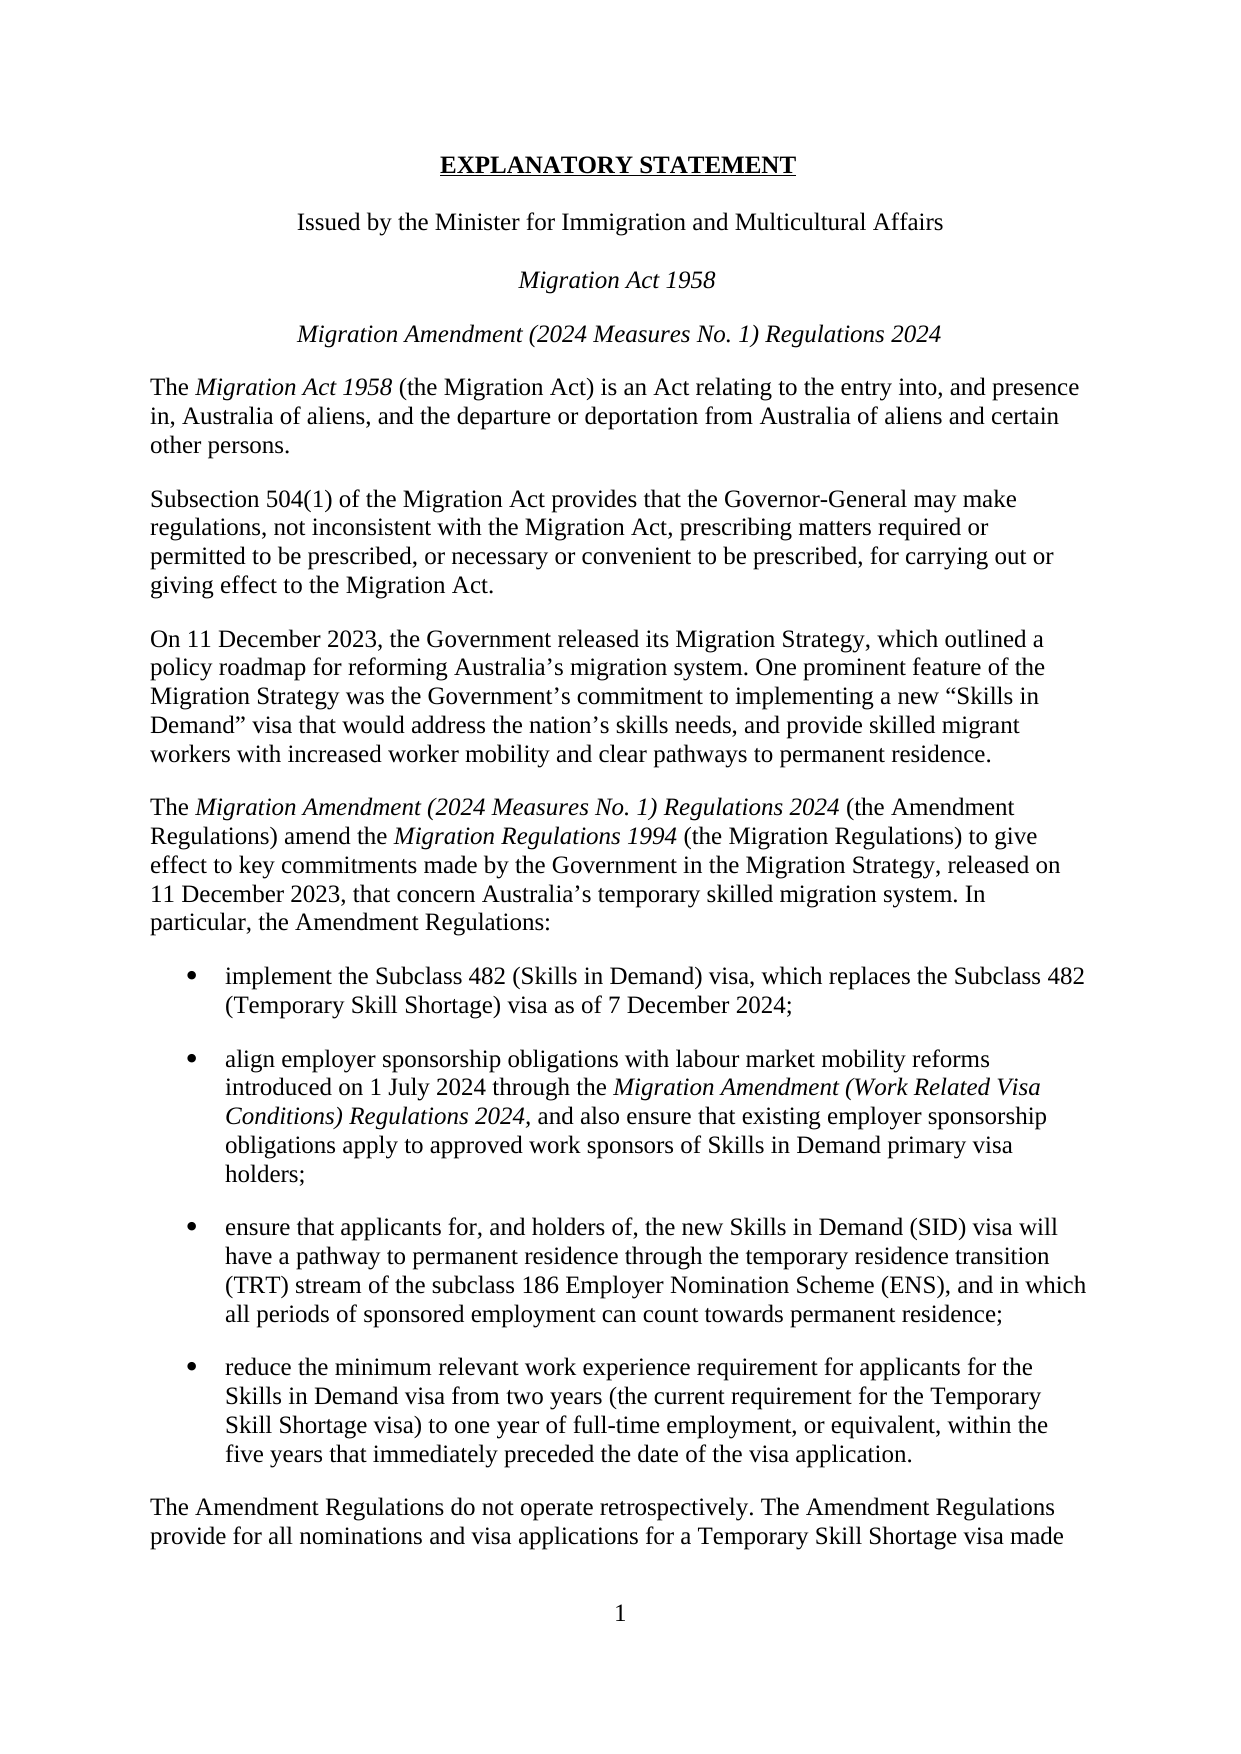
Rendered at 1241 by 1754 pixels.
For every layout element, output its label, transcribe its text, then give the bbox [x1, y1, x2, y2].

list reduce the minimum relevant work experience requirement for applicants for the Skills in Demand visa from two years (the current requirement for the Temporary Skill Shortage visa) to one year of full-time employment, or equivalent, within the five years that immediately preceded the date of the visa application. [187, 1352, 1090, 1467]
text Issued by the Minister for Immigration and Multicultural Affairs [150, 207, 1090, 236]
text The Migration Amendment (2024 Measures No. 1) Regulations 2024 (the Amendment Regulations) amend the Migration Regulations 1994 (the Migration Regulations) to give effect to key commitments made by the Government in the Migration Strategy, released on 11 December 2023, that concern Australia’s temporary skilled migration system. In particular, the Amendment Regulations: [150, 792, 1090, 936]
text Migration Act 1958 [150, 265, 1086, 294]
list implement the Subclass 482 (Skills in Demand) visa, which replaces the Subclass 482 (Temporary Skill Shortage) visa as of 7 December 2024; [187, 961, 1090, 1019]
text EXPLANATORY STATEMENT [150, 150, 1086, 179]
text On 11 December 2023, the Government released its Migration Strategy, which outlined a policy roadmap for reforming Australia’s migration system. One prominent feature of the Migration Strategy was the Government’s commitment to implementing a new “Skills in Demand” visa that would address the nation’s skills needs, and provide skilled migrant workers with increased worker mobility and clear pathways to permanent residence. [150, 624, 1090, 767]
text Subsection 504(1) of the Migration Act provides that the Governor-General may make regulations, not inconsistent with the Migration Act, prescribing matters required or permitted to be prescribed, or necessary or convenient to be prescribed, for carrying out or giving effect to the Migration Act. [150, 484, 1090, 599]
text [150, 1492, 1090, 1550]
list ensure that applicants for, and holders of, the new Skills in Demand (SID) visa will have a pathway to permanent residence through the temporary residence transition (TRT) stream of the subclass 186 Employer Nomination Scheme (ENS), and in which all periods of sponsored employment can count towards permanent residence; [187, 1212, 1090, 1327]
list align employer sponsorship obligations with labour market mobility reforms introduced on 1 July 2024 through the Migration Amendment (Work Related Visa Conditions) Regulations 2024, and also ensure that existing employer sponsorship obligations apply to approved work sponsors of Skills in Demand primary visa holders; [187, 1044, 1090, 1187]
text The Migration Act 1958 (the Migration Act) is an Act relating to the entry into, and presence in, Australia of aliens, and the departure or deportation from Australia of aliens and certain other persons. [150, 372, 1090, 459]
text Migration Amendment (2024 Measures No. 1) Regulations 2024 [150, 319, 1090, 347]
